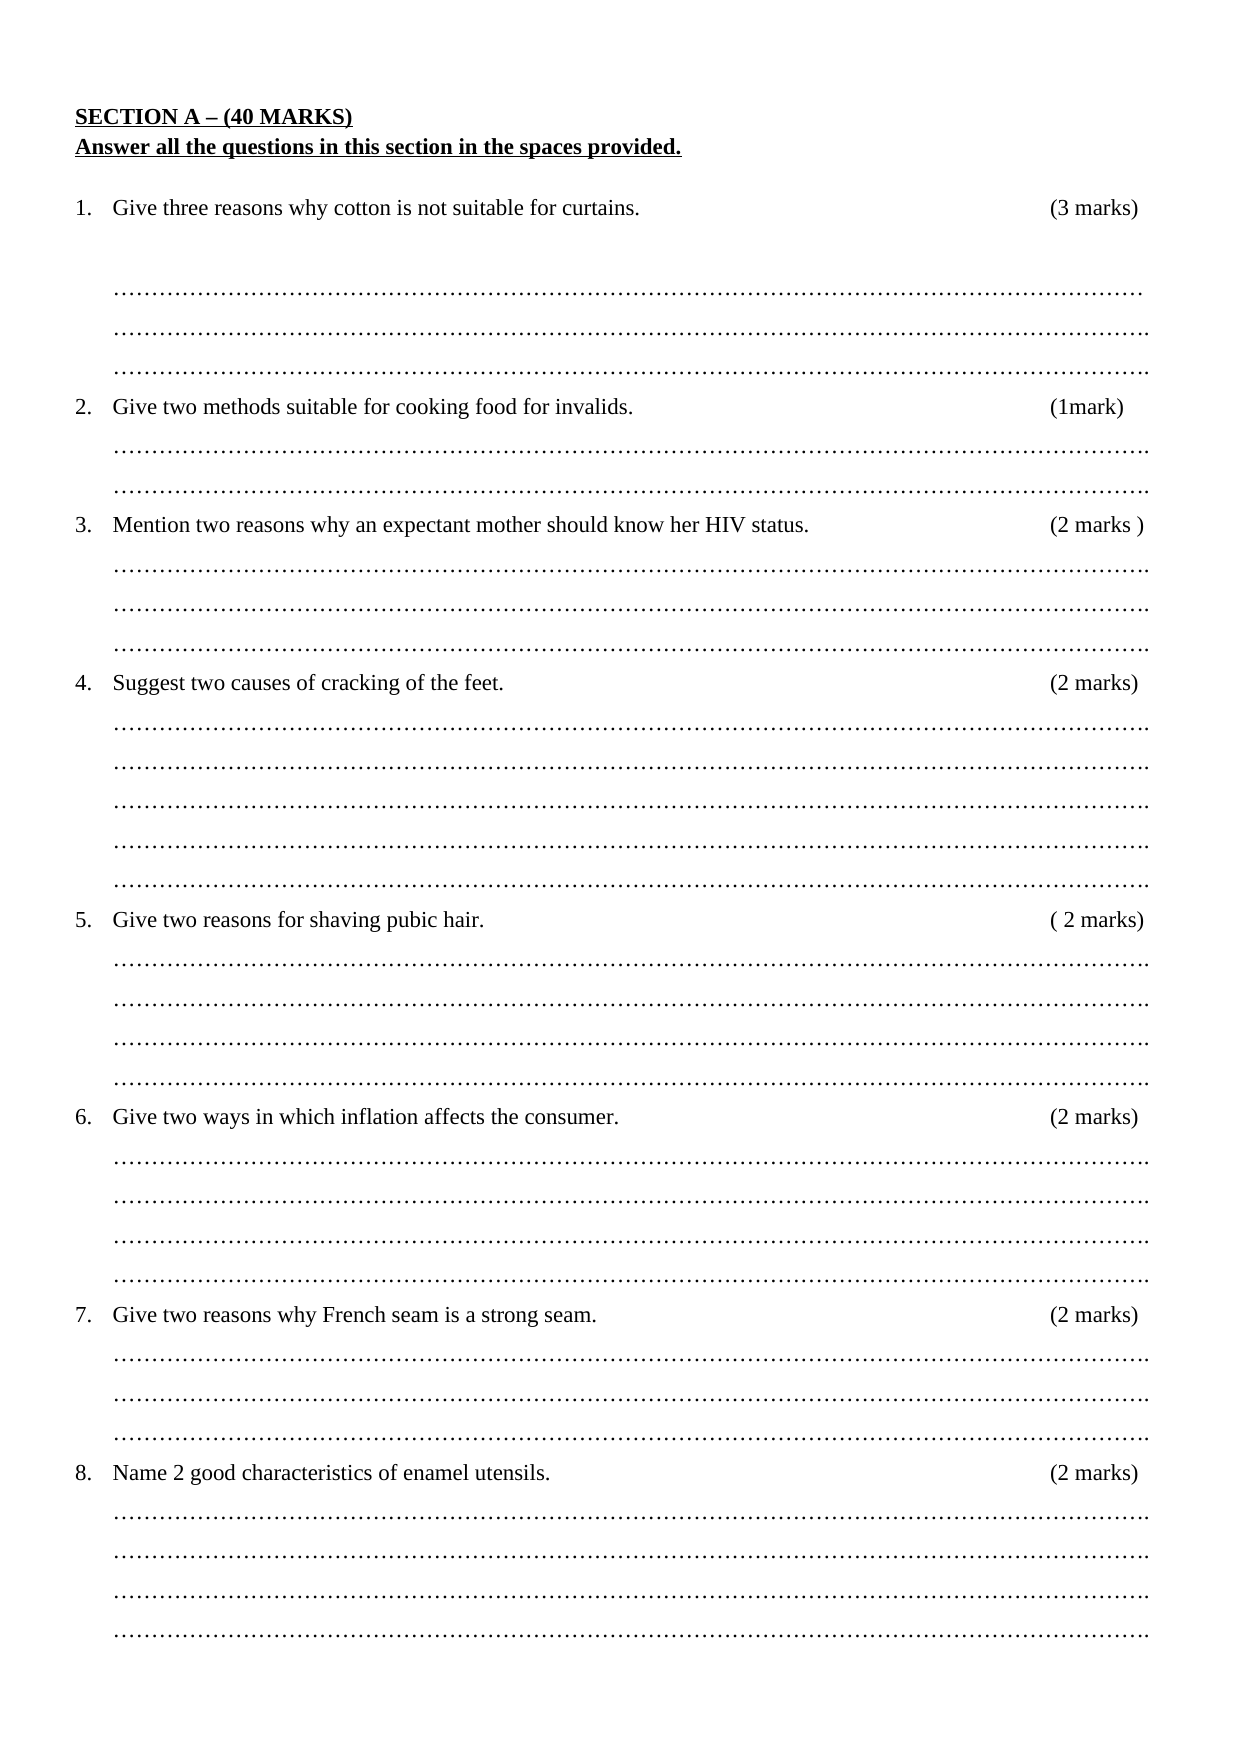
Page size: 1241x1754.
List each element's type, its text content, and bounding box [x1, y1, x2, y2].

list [75, 1617, 1165, 1643]
list ………………………………………………………………………………………………………………………. [75, 551, 1165, 577]
list ………………………………………………………………………………………………………………………. [75, 1024, 1165, 1051]
text SECTION A – (40 MARKS) [75, 103, 1165, 129]
list ………………………………………………………………………………………………………………………. [75, 827, 1165, 853]
list ………………………………………………………………………………………………………………………. [75, 590, 1165, 616]
list ………………………………………………………………………………………………………………………. [75, 1182, 1165, 1209]
list Give three reasons why cotton is not suitable for curtains. (3 marks) [75, 194, 1165, 220]
list ………………………………………………………………………………………………………………………. [75, 1143, 1165, 1169]
list Mention two reasons why an expectant mother should know her HIV status. (2 marks ) [75, 511, 1165, 537]
text Answer all the questions in this section in the spaces provided. [75, 133, 1165, 159]
list ………………………………………………………………………………………………………………………. [75, 1064, 1165, 1090]
list ………………………………………………………………………………………………………………………. [75, 985, 1165, 1011]
list Give two reasons for shaving pubic hair. ( 2 marks) [75, 906, 1165, 932]
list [75, 1577, 1165, 1603]
list ………………………………………………………………………………………………………………………. [75, 787, 1165, 814]
list ………………………………………………………………………………………………………………………. [75, 748, 1165, 774]
list ………………………………………………………………………………………………………………………. [75, 866, 1165, 893]
list ……………………………………………………………………………………………………………………….………………………………………………………………………………………………………………………. [75, 432, 1165, 498]
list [75, 1538, 1165, 1564]
list ………………………………………………………………………………………………………………………. [75, 945, 1165, 972]
list Suggest two causes of cracking of the feet. (2 marks) [75, 669, 1165, 695]
list ………………………………………………………………………………………………………………………. [75, 1380, 1165, 1406]
list ………………………………………………………………………………………………………………………………………………………………………………………………………………………………………………. [75, 233, 1165, 340]
list ………………………………………………………………………………………………………………………. [75, 1340, 1165, 1367]
list Give two reasons why French seam is a strong seam. (2 marks) [75, 1301, 1165, 1327]
list Give two methods suitable for cooking food for invalids. (1mark) [75, 393, 1165, 419]
list ………………………………………………………………………………………………………………………. [75, 1419, 1165, 1446]
list ………………………………………………………………………………………………………………………. [75, 1261, 1165, 1288]
list ………………………………………………………………………………………………………………………. [75, 708, 1165, 735]
list ………………………………………………………………………………………………………………………. [75, 353, 1165, 379]
list Give two ways in which inflation affects the consumer. (2 marks) [75, 1103, 1165, 1130]
list ………………………………………………………………………………………………………………………. [75, 1222, 1165, 1248]
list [75, 1498, 1165, 1524]
list ………………………………………………………………………………………………………………………. [75, 629, 1165, 656]
list Name 2 good characteristics of enamel utensils. (2 marks) [75, 1459, 1165, 1485]
